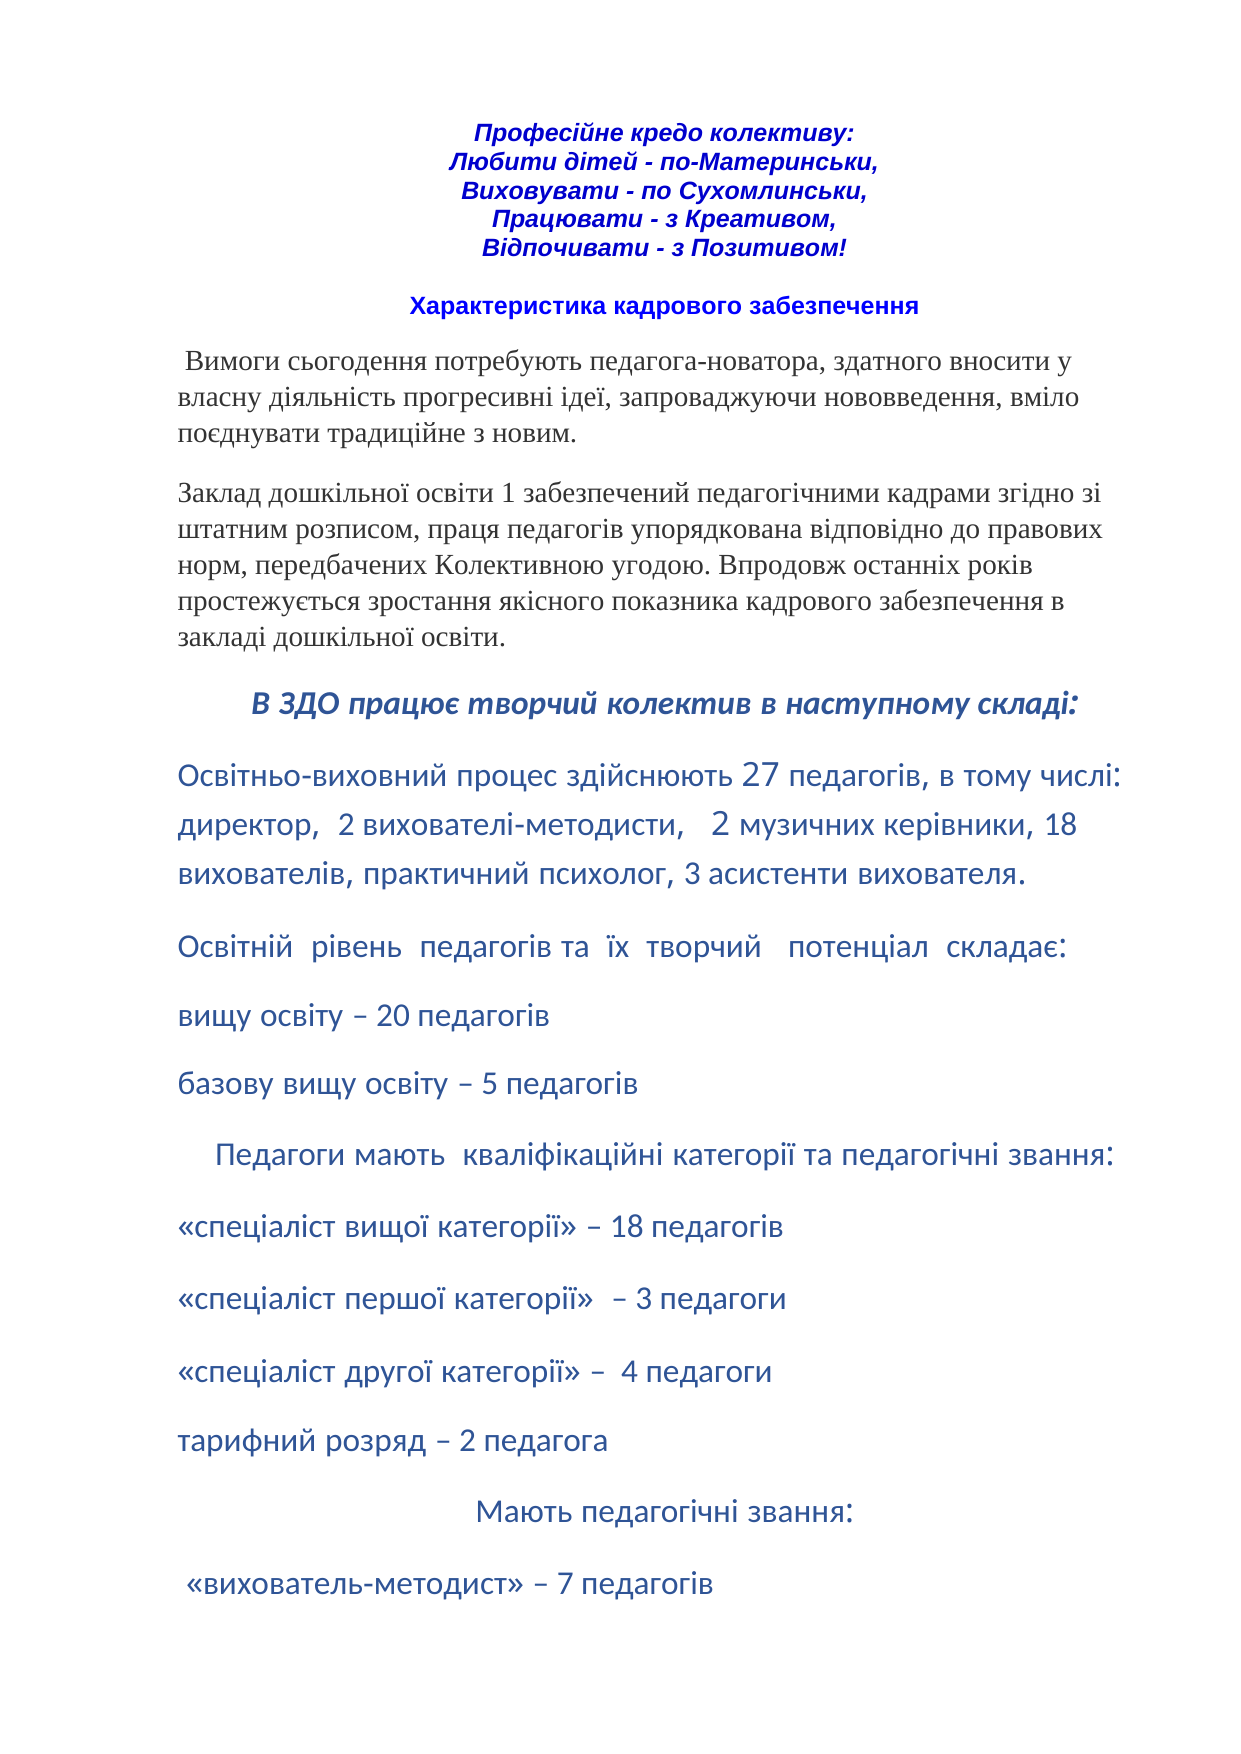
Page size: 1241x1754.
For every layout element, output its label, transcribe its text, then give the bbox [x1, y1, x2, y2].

text Професійне кредо колективу: [177, 118, 1152, 147]
text тарифний розряд – 2 педагога [177, 1419, 1152, 1460]
text Вимоги сьогодення потребують педагога-новатора, здатного вносити у власну діяльність прогресивні ідеї, запроваджуючи нововведення, вміло поєднувати традиційне з новим. [177, 343, 1152, 449]
text Відпочивати - з Позитивом! [177, 233, 1152, 262]
text вищу освіту – 20 педагогів [177, 994, 1152, 1035]
text Освітньо-виховний процес здійснюють 27 педагогів, в тому числі: директор, 2 вихователі-методисти, 2 музичних керівники, 18 вихователів, практичний психолог, 3 асистенти вихователя. [177, 751, 1152, 894]
text Мають педагогічні звання: [177, 1487, 1152, 1532]
text В ЗДО працює творчий колектив в наступному складі: [177, 679, 1152, 724]
text «спеціаліст вищої категорії» – 18 педагогів [177, 1202, 1152, 1247]
text «спеціаліст другої категорії» – 4 педагоги [177, 1347, 1152, 1392]
text «вихователь-методист» – 7 педагогів [177, 1559, 1152, 1604]
text Виховувати - по Сухомлинськи, [177, 176, 1152, 204]
text Заклад дошкільної освіти 1 забезпечений педагогічними кадрами згідно зі штатним розписом, праця педагогів упорядкована відповідно до правових норм, передбачених Колективною угодою. Впродовж останніх років простежується зростання якісного показника кадрового забезпечення в закладі дошкільної освіти. [177, 475, 1152, 653]
text Працювати - з Креативом, [177, 204, 1152, 233]
text Любити дітей - по-Материнськи, [177, 147, 1152, 176]
text Педагоги мають кваліфікаційні категорії та педагогічні звання: [177, 1129, 1152, 1175]
text «спеціаліст першої категорії» – 3 педагоги [177, 1274, 1152, 1319]
text Характеристика кадрового забезпечення [177, 291, 1152, 319]
text базову вищу освіту – 5 педагогів [177, 1062, 1152, 1102]
text Освітній рівень педагогів та їх творчий потенціал складає: [177, 922, 1152, 967]
